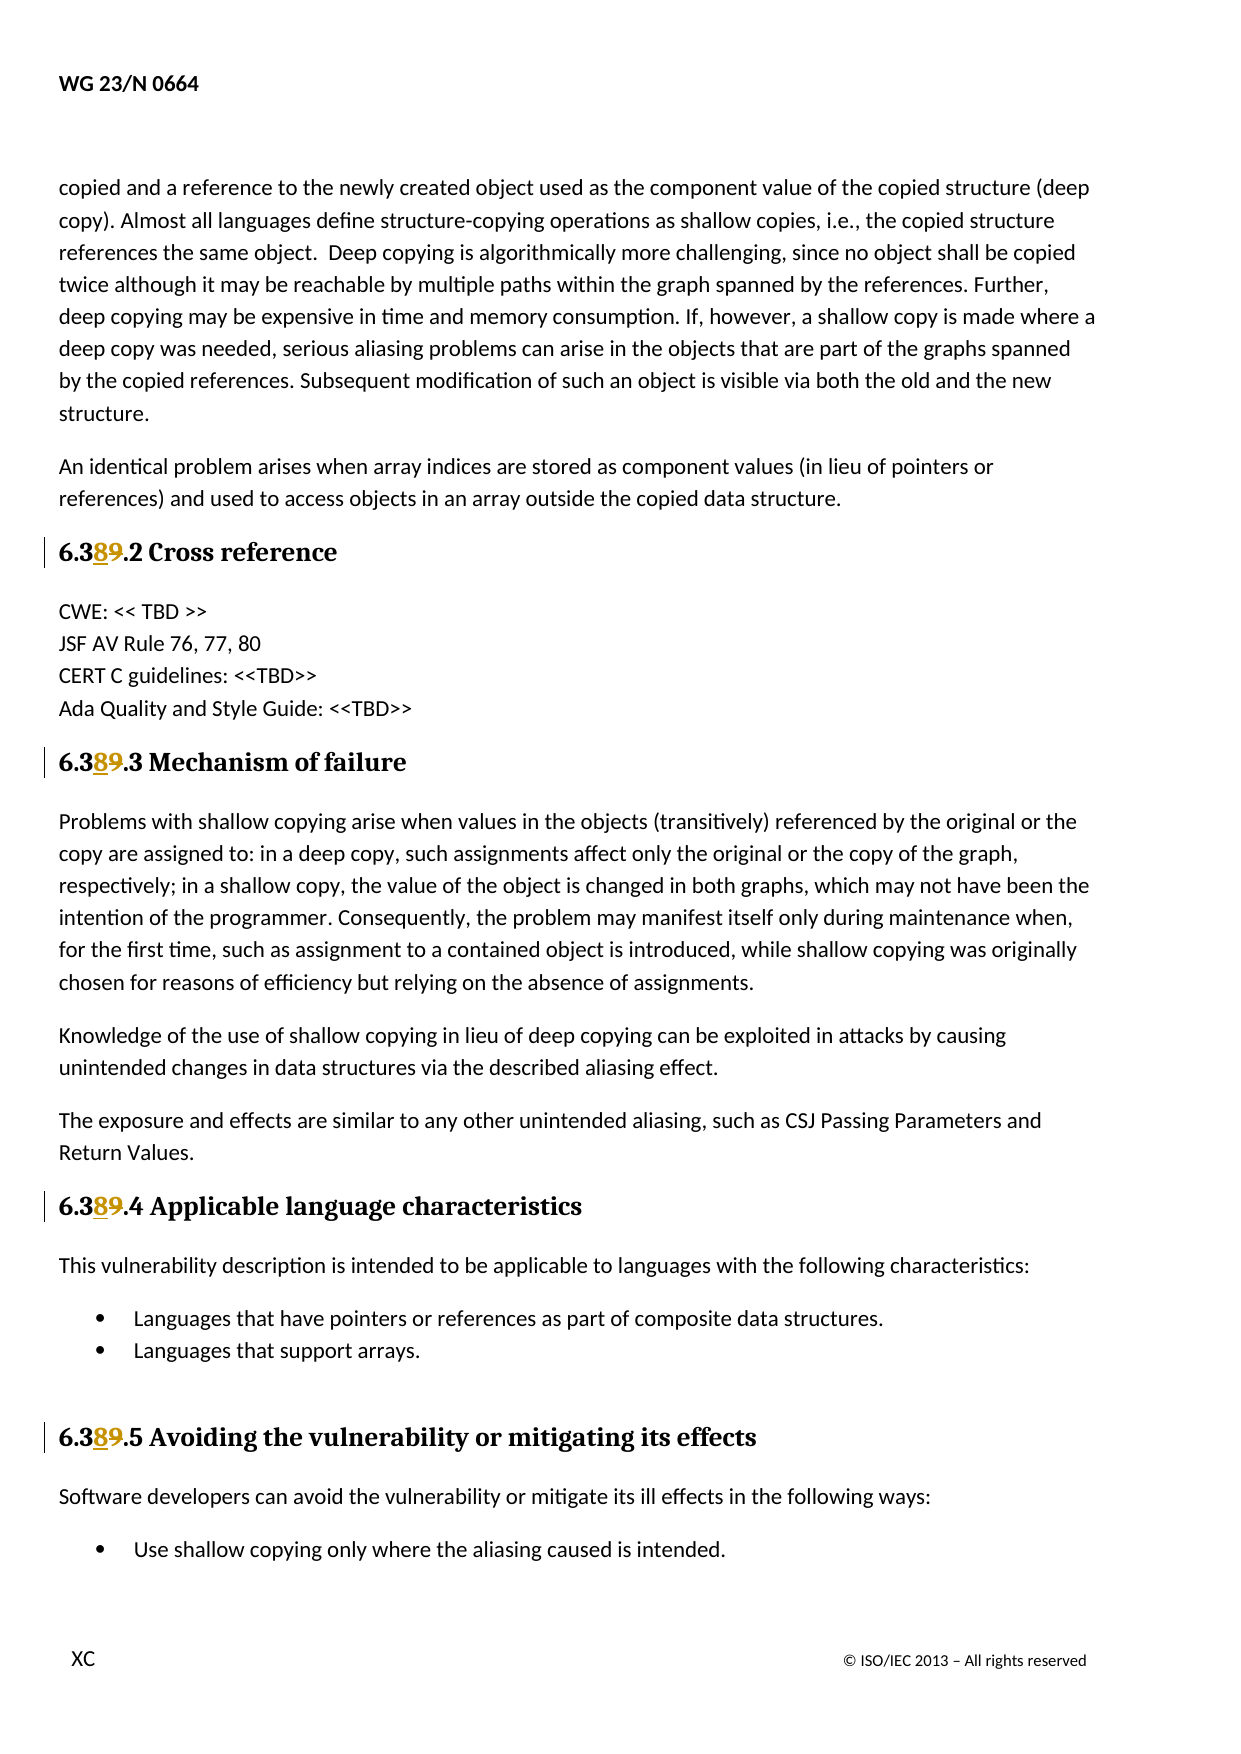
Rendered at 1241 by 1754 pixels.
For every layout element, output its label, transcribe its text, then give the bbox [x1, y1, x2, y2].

text CERT C guidelines: <<TBD>> [58, 662, 1099, 689]
text CWE: << TBD >> [58, 597, 1099, 625]
text Problems with shallow copying arise when values in the objects (transitively) referenced by the original or the copy are assigned to: in a deep copy, such assignments affect only the original or the copy of the graph, respectively; in a shallow copy, the value of the object is changed in both graphs, which may not have been the intention of the programmer. Consequently, the problem may manifest itself only during maintenance when, for the first time, such as assignment to a contained object is introduced, while shallow copying was originally chosen for reasons of efficiency but relying on the absence of assignments. [58, 807, 1099, 996]
text An identical problem arises when array indices are stored as component values (in lieu of pointers or references) and used to access objects in an array outside the copied data structure. [58, 452, 1099, 512]
text This vulnerability description is intended to be applicable to languages with the following characteristics: [58, 1251, 1099, 1279]
text Software developers can avoid the vulnerability or mitigate its ill effects in the following ways: [58, 1482, 1099, 1510]
list Languages that have pointers or references as part of composite data structures. [96, 1304, 1099, 1332]
subtitle 6.3.5 Avoiding the vulnerability or mitigating its effects [58, 1422, 1099, 1453]
subtitle 6.3.3 Mechanism of failure [58, 747, 1099, 778]
subtitle 6.3.4 Applicable language characteristics [58, 1191, 1099, 1222]
list Use shallow copying only where the aliasing caused is intended. [96, 1535, 1099, 1563]
text Ada Quality and Style Guide: <<TBD>> [58, 694, 1099, 722]
text JSF AV Rule 76, 77, 80 [58, 629, 1099, 657]
list Languages that support arrays. [96, 1337, 1099, 1364]
text The exposure and effects are similar to any other unintended aliasing, such as CSJ Passing Parameters and Return Values. [58, 1106, 1099, 1166]
subtitle 6.3.2 Cross reference [58, 537, 1099, 568]
text Knowledge of the use of shallow copying in lieu of deep copying can be exploited in attacks by causing unintended changes in data structures via the described aliasing effect. [58, 1021, 1099, 1081]
